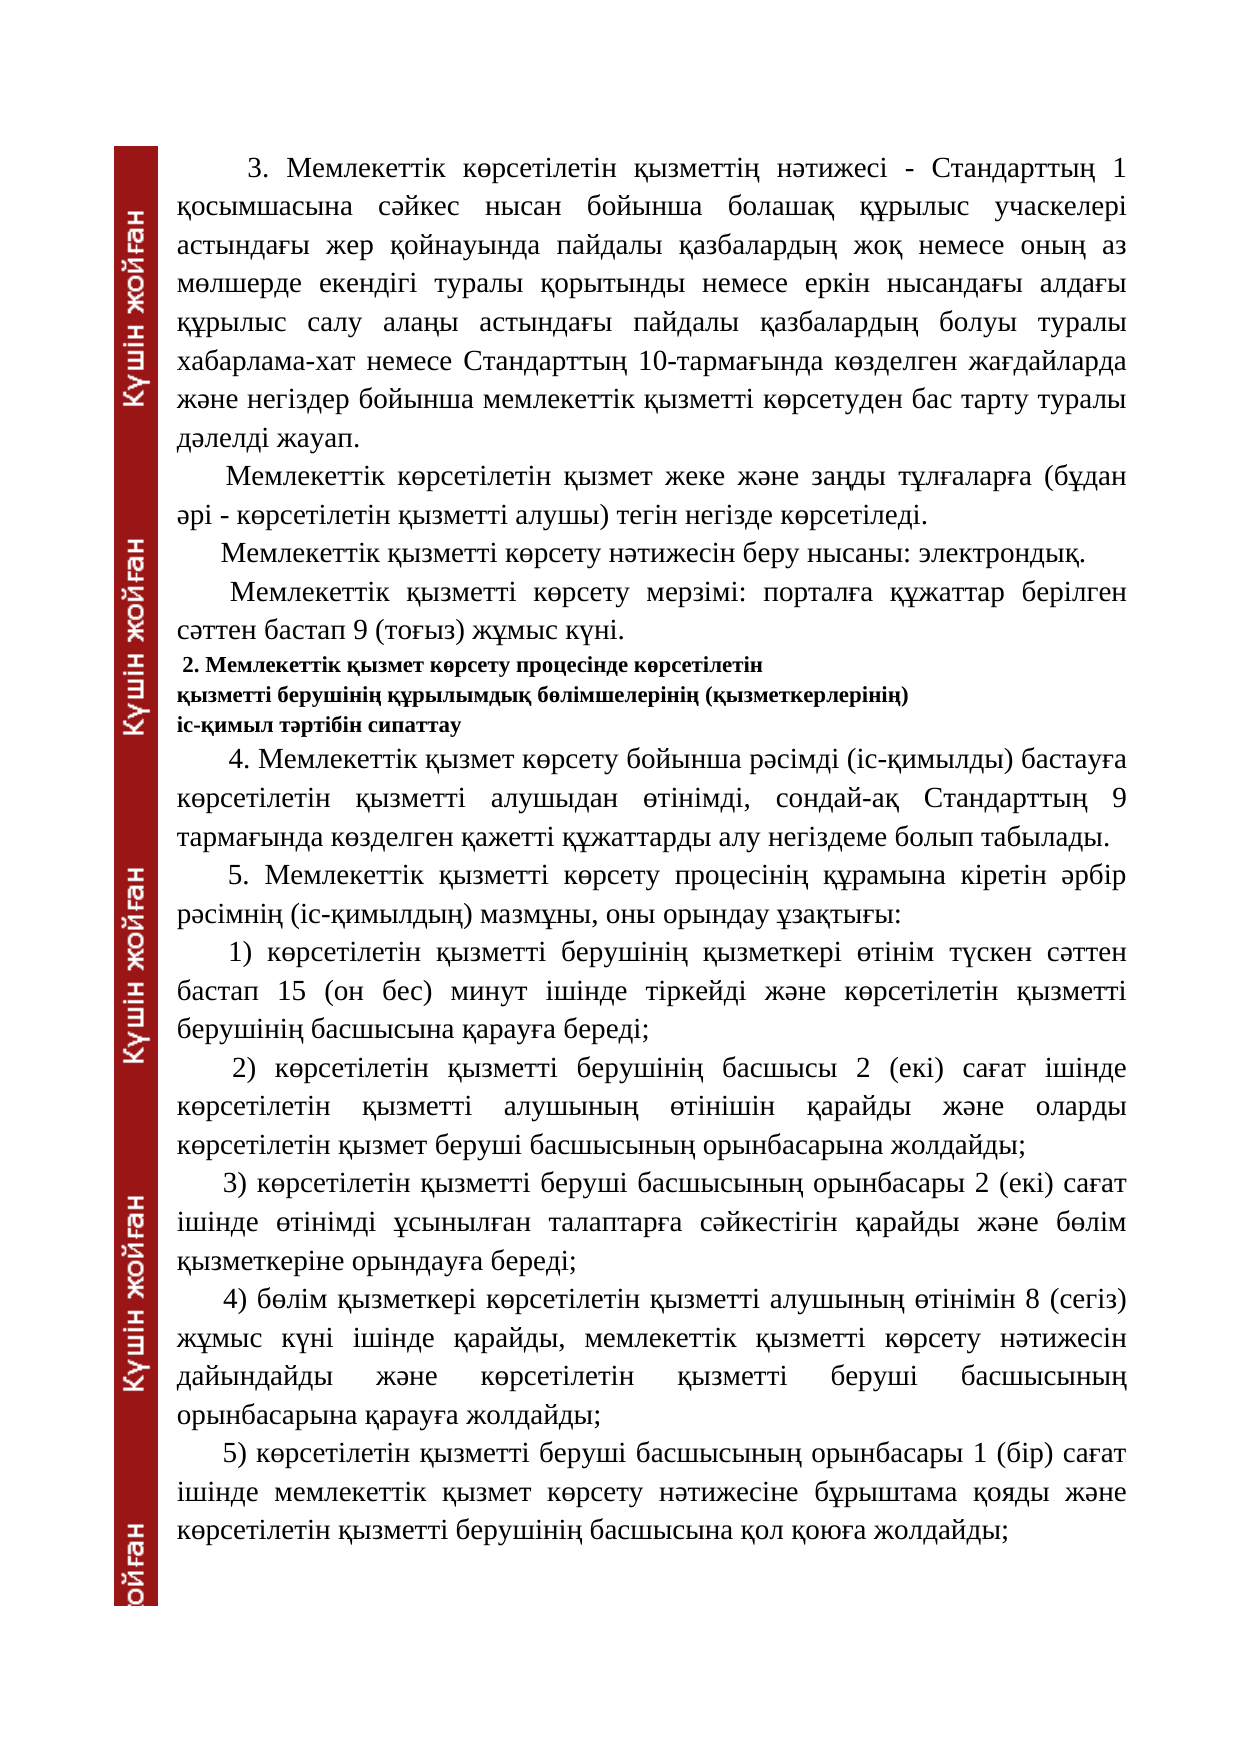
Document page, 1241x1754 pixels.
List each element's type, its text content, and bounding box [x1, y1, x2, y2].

text 2) көрсетілетін қызметті берушінің басшысы 2 (екі) сағат ішінде көрсетілетін қызметті алушының өтінішін қарайды және оларды көрсетілетін қызмет беруші басшысының орынбасарына жолдайды; [112, 1050, 1128, 1161]
picture [114, 1045, 158, 1050]
text 5) көрсетілетін қызметті беруші басшысының орынбасары 1 (бір) сағат ішінде мемлекеттік қызмет көрсету нәтижесіне бұрыштама қояды және көрсетілетін қызметті берушінің басшысына қол қоюға жолдайды; [112, 1435, 1128, 1546]
picture [114, 646, 158, 651]
text 4) бөлім қызметкері көрсетілетін қызметті алушының өтінімін 8 (сегіз) жұмыс күні ішінде қарайды, мемлекеттік қызметті көрсету нәтижесін дайындайды және көрсетілетін қызметті беруші басшысының орынбасарына қарауға жолдайды; [112, 1281, 1128, 1430]
text 4. Мемлекеттік қызмет көрсету бойынша рәсімді (іс-қимылды) бастауға көрсетілетін қызметті алушыдан өтінімді, сондай-ақ Стандарттың 9 тармағында көзделген қажетті құжаттарды алу негіздеме болып табылады. [112, 742, 1128, 852]
picture [114, 852, 158, 857]
picture [114, 453, 158, 458]
text 5. Мемлекеттік қызметті көрсету процесінің құрамына кіретін әрбір рәсімнің (іс-қимылдың) мазмұны, оны орындау ұзақтығы: [112, 857, 1128, 929]
picture [114, 929, 158, 934]
picture [114, 1161, 158, 1166]
text 1) көрсетілетін қызметті берушінің қызметкері өтінім түскен сәттен бастап 15 (он бес) минут ішінде тіркейді және көрсетілетін қызметті берушінің басшысына қарауға береді; [112, 934, 1128, 1045]
text Мемлекеттік қызметті көрсету мерзімі: порталға құжаттар берілген сәттен бастап 9 (тоғыз) жұмыс күні. [112, 574, 1128, 646]
picture [114, 738, 158, 742]
text Мемлекеттік көрсетілетін қызмет жеке және заңды тұлғаларға (бұдан әрі - көрсетілетін қызметті алушы) тегін негізде көрсетіледі. [112, 458, 1128, 530]
picture [114, 1546, 158, 1606]
text 3) көрсетілетін қызметті беруші басшысының орынбасары 2 (екі) сағат ішінде өтінімді ұсынылған талаптарға сәйкестігін қарайды және бөлім қызметкеріне орындауға береді; [112, 1166, 1128, 1276]
text 3. Мемлекеттік көрсетілетін қызметтің нәтижесі - Стандарттың 1 қосымшасына сәйкес нысан бойынша болашақ құрылыс учаскелері астындағы жер қойнауында пайдалы қазбалардың жоқ немесе оның аз мөлшерде екендігі туралы қорытынды немесе еркін нысандағы алдағы құрылыс салу алаңы астындағы пайдалы қазбалардың болуы туралы хабарлама-хат немесе Стандарттың 10-тармағында көзделген жағдайларда және негіздер бойынша мемлекеттік қызметті көрсетуден бас тарту туралы дәлелді жауап. [112, 150, 1128, 453]
picture [114, 146, 158, 150]
picture [114, 530, 158, 535]
picture [114, 1276, 158, 1281]
picture [114, 1430, 158, 1435]
text 2. Мемлекеттік қызмет көрсету процесінде көрсетілетін қызметті берушінің құрылымдық бөлімшелерінің (қызметкерлерінің) іс-қимыл тәртібін сипаттау [112, 651, 1128, 738]
picture [114, 569, 158, 574]
text Мемлекеттік қызметті көрсету нәтижесін беру нысаны: электрондық. [112, 535, 1128, 569]
